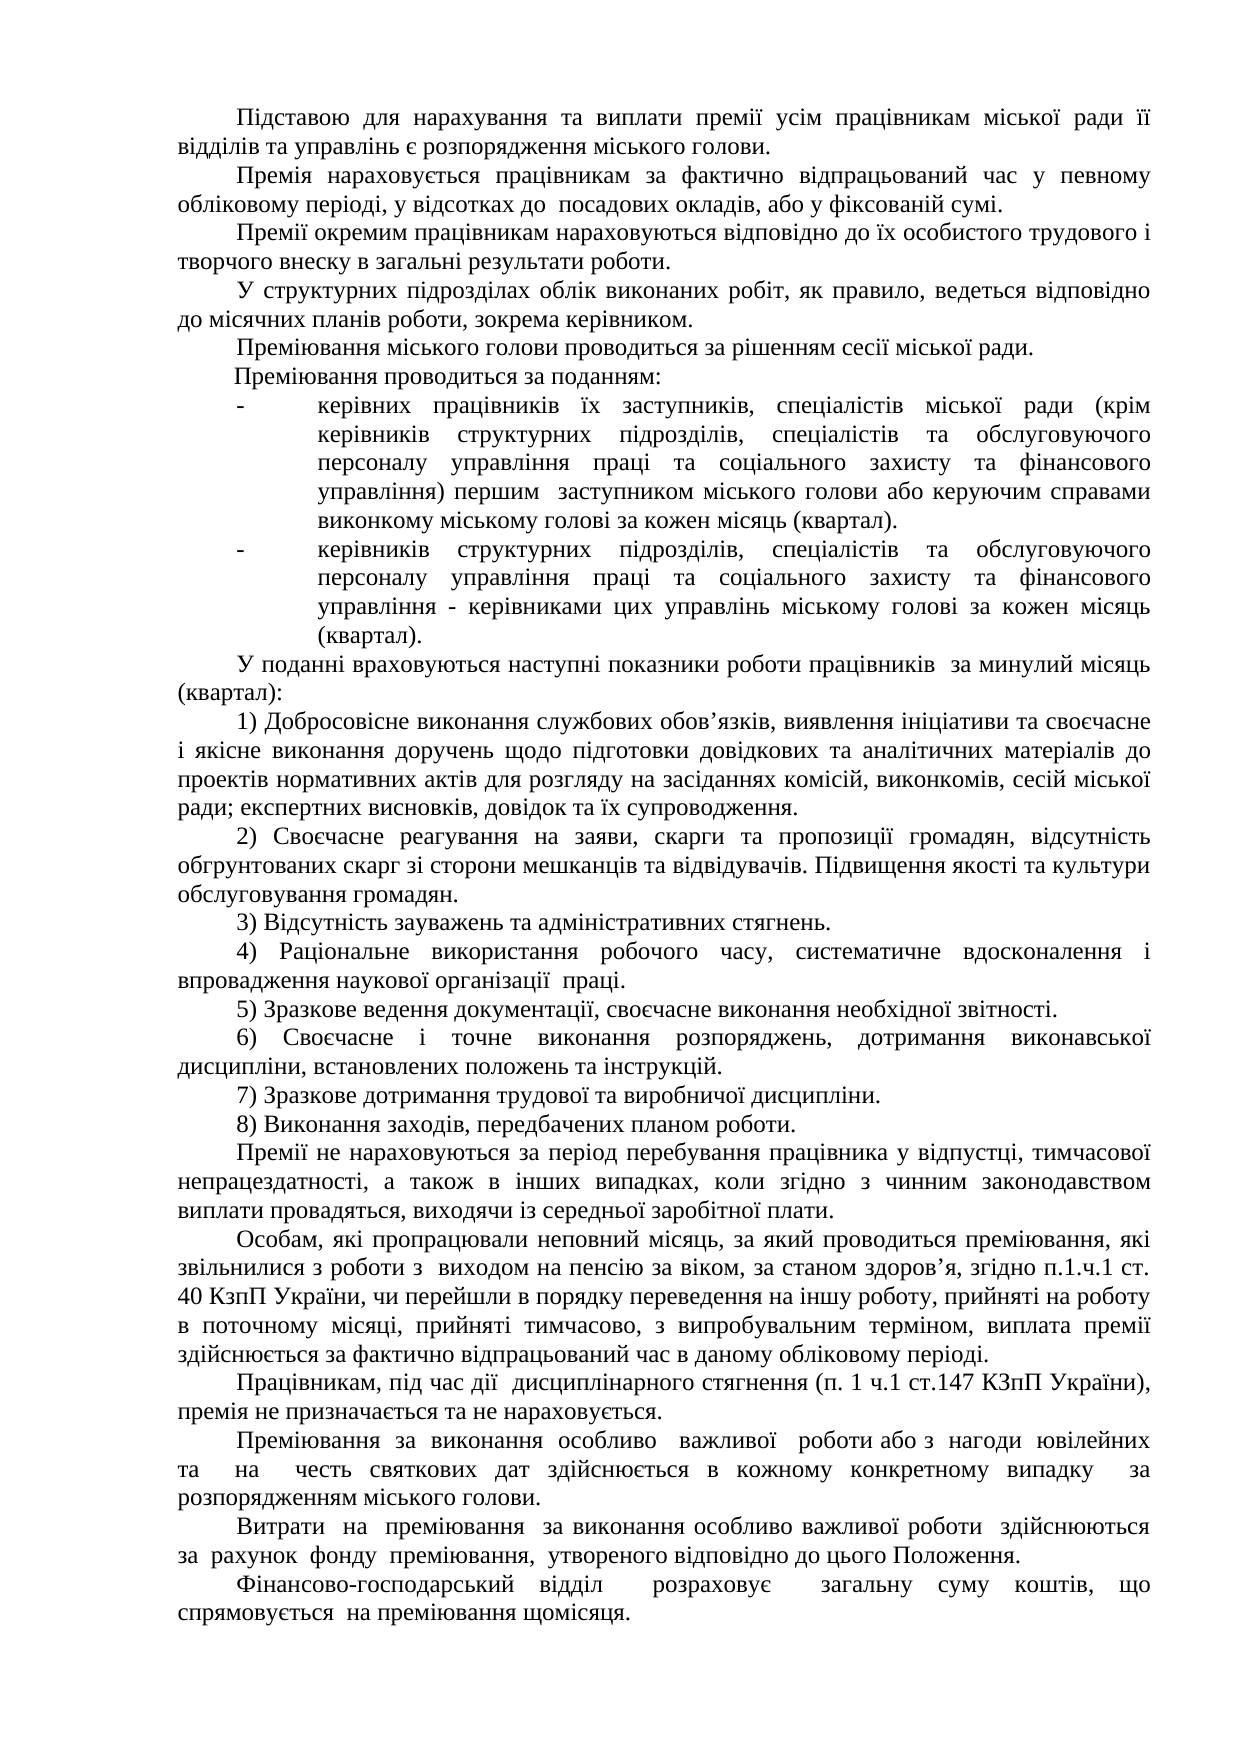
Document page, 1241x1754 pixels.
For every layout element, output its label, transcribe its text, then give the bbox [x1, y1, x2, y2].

text У поданні враховуються наступні показники роботи працівників за минулий місяць (квартал): [177, 649, 1152, 706]
text Преміювання за виконання особливо важливої роботи або з нагоди ювілейних та на честь святкових дат здійснюється в кожному конкретному випадку за розпорядженням міського голови. [177, 1425, 1152, 1511]
text Преміювання проводиться за поданням: [177, 361, 1152, 390]
text 2) Своєчасне реагування на заяви, скарги та пропозиції громадян, відсутність обгрунтованих скарг зі сторони мешканців та відвідувачів. Підвищення якості та культури обслуговування громадян. [177, 821, 1152, 907]
text Підставою для нарахування та виплати премії усім працівникам міської ради її відділів та управлінь є розпорядження міського голови. [177, 102, 1152, 160]
text 7) Зразкове дотримання трудової та виробничої дисципліни. [177, 1080, 1152, 1109]
text Фінансово-господарський відділ розраховує загальну суму коштів, що спрямовується на преміювання щомісяця. [177, 1569, 1152, 1626]
text Премії не нараховуються за період перебування працівника у відпустці, тимчасової непрацездатності, а також в інших випадках, коли згідно з чинним законодавством виплати провадяться, виходячи із середньої заробітної плати. [177, 1137, 1152, 1224]
text 4) Раціональне використання робочого часу, систематичне вдосконалення і впровадження наукової організації праці. [177, 936, 1152, 994]
list керівних працівників їх заступників, спеціалістів міської ради (крім керівників структурних підрозділів, спеціалістів та обслуговуючого персоналу управління праці та соціального захисту та фінансового управління) першим заступником міського голови або керуючим справами виконкому міському голові за кожен місяць (квартал). [236, 390, 1152, 534]
text 5) Зразкове ведення документації, своєчасне виконання необхідної звітності. [177, 994, 1152, 1022]
text Премія нараховується працівникам за фактично відпрацьований час у певному обліковому періоді, у відсотках до посадових окладів, або у фіксованій сумі. [177, 160, 1152, 217]
text Працівникам, під час дії дисциплінарного стягнення (п. 1 ч.1 ст.147 КЗпП України), премія не призначається та не нараховується. [177, 1367, 1152, 1425]
list керівників структурних підрозділів, спеціалістів та обслуговуючого персоналу управління праці та соціального захисту та фінансового управління - керівниками цих управлінь міському голові за кожен місяць (квартал). [236, 534, 1152, 649]
text Особам, які пропрацювали неповний місяць, за який проводиться преміювання, які звільнилися з роботи з виходом на пенсію за віком, за станом здоров’я, згідно п.1.ч.1 ст. 40 КзпП України, чи перейшли в порядку переведення на іншу роботу, прийняті на роботу в поточному місяці, прийняті тимчасово, з випробувальним терміном, виплата премії здійснюється за фактично відпрацьований час в даному обліковому періоді. [177, 1224, 1152, 1367]
text 3) Відсутність зауважень та адміністративних стягнень. [177, 907, 1152, 936]
text Премії окремим працівникам нараховуються відповідно до їх особистого трудового і творчого внеску в загальні результати роботи. [177, 217, 1152, 275]
text 1) Добросовісне виконання службових обов’язків, виявлення ініціативи та своєчасне і якісне виконання доручень щодо підготовки довідкових та аналітичних матеріалів до проектів нормативних актів для розгляду на засіданнях комісій, виконкомів, сесій міської ради; експертних висновків, довідок та їх супроводження. [177, 706, 1152, 821]
text 8) Виконання заходів, передбачених планом роботи. [177, 1109, 1152, 1137]
text Витрати на преміювання за виконання особливо важливої роботи здійснюються за рахунок фонду преміювання, утвореного відповідно до цього Положення. [177, 1511, 1152, 1569]
text 6) Своєчасне і точне виконання розпоряджень, дотримання виконавської дисципліни, встановлених положень та інструкцій. [177, 1022, 1152, 1080]
text У структурних підрозділах облік виконаних робіт, як правило, ведеться відповідно до місячних планів роботи, зокрема керівником. [177, 275, 1152, 332]
text Преміювання міського голови проводиться за рішенням сесії міської ради. [177, 332, 1152, 361]
